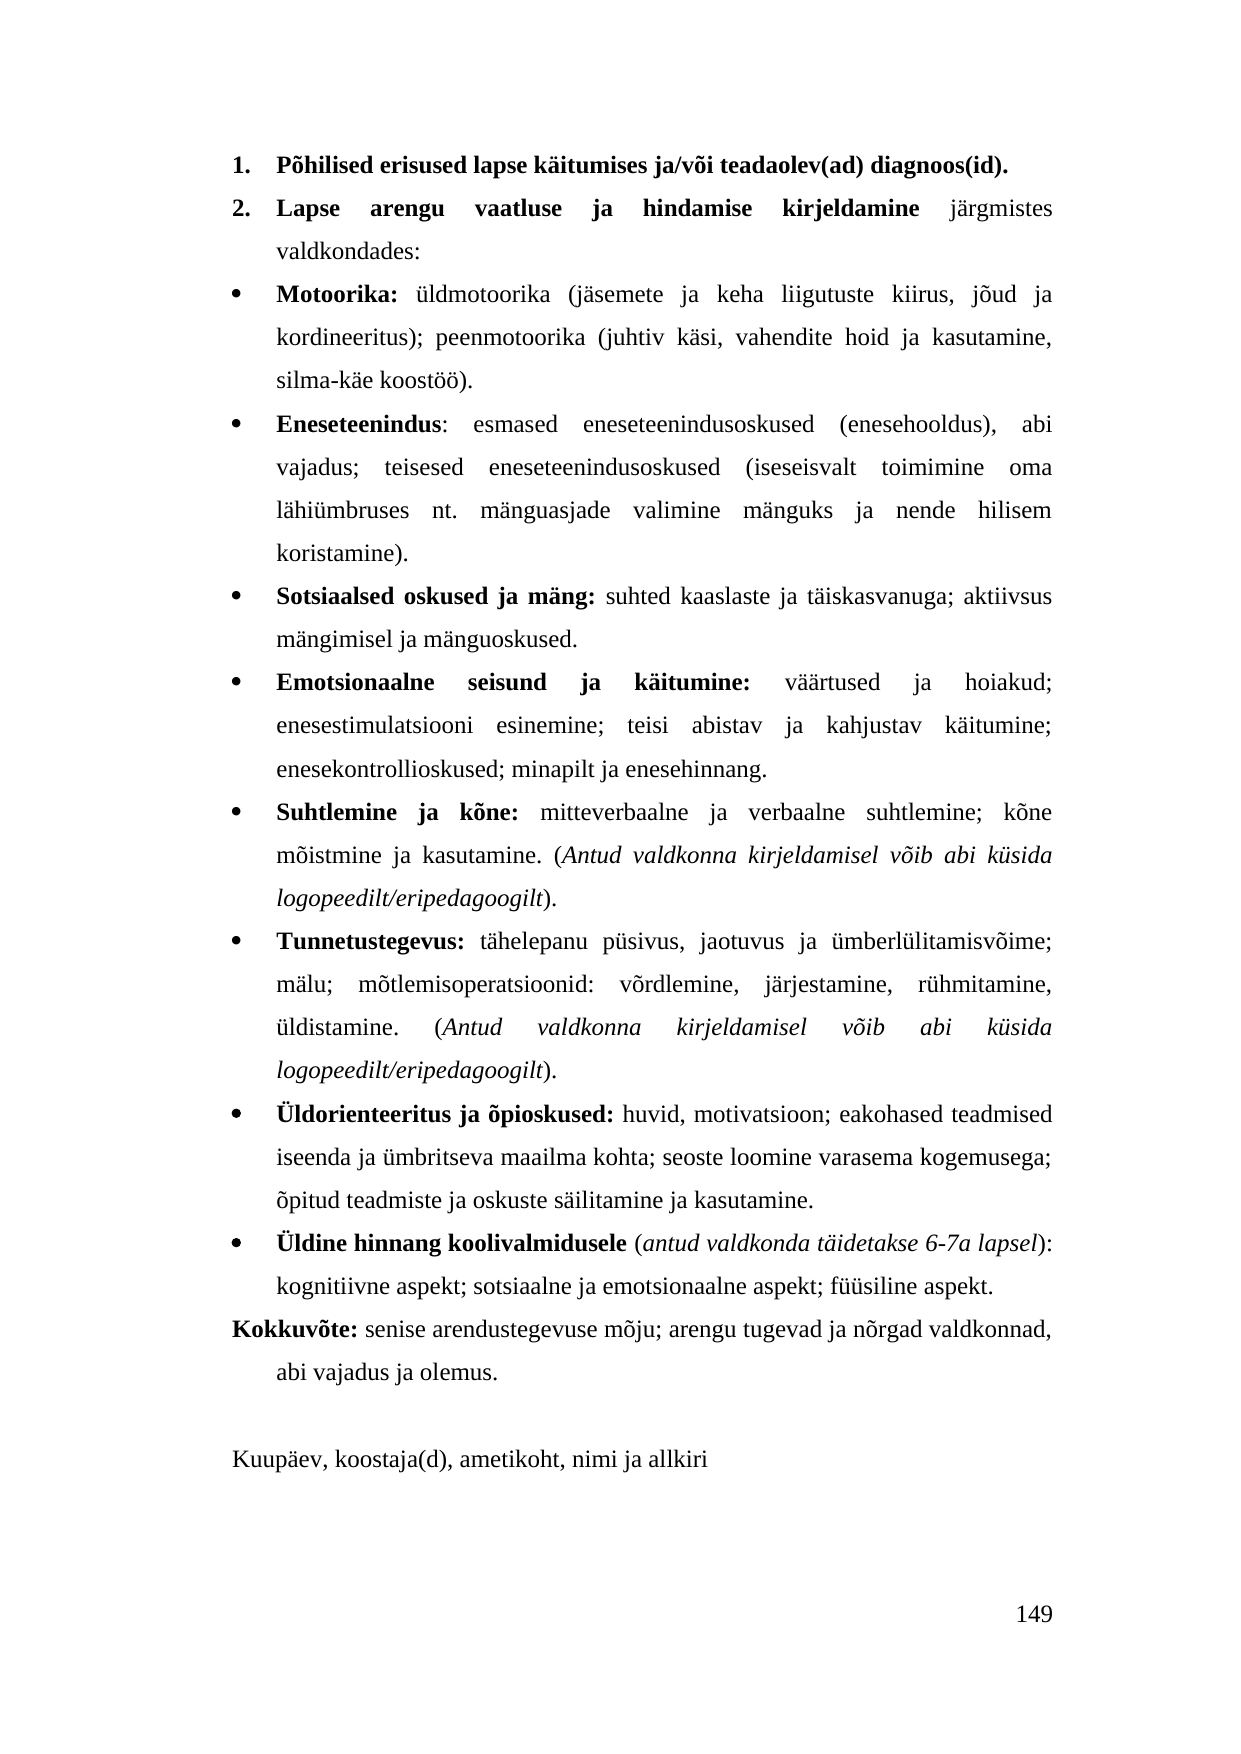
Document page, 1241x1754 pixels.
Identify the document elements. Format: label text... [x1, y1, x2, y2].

list Eneseteenindus: esmased eneseteenindusoskused (enesehooldus), abi vajadus; teisesed eneseteenindusoskused (iseseisvalt toimimine oma lähiümbruses nt. mänguasjade valimine mänguks ja nende hilisem koristamine). [232, 409, 1053, 567]
list Suhtlemine ja kõne: mitteverbaalne ja verbaalne suhtlemine; kõne mõistmine ja kasutamine. (Antud valdkonna kirjeldamisel võib abi küsida logopeedilt/eripedagoogilt). [232, 797, 1053, 912]
list Üldine hinnang koolivalmidusele (antud valdkonda täidetakse 6-7a lapsel): kognitiivne aspekt; sotsiaalne ja emotsionaalne aspekt; füüsiline aspekt. [232, 1228, 1053, 1300]
text Kuupäev, koostaja(d), ametikoht, nimi ja allkiri [232, 1444, 1053, 1472]
list Motoorika: üldmotoorika (jäsemete ja keha liigutuste kiirus, jõud ja kordineeritus); peenmotoorika (juhtiv käsi, vahendite hoid ja kasutamine, silma-käe koostöö). [232, 279, 1053, 394]
list Sotsiaalsed oskused ja mäng: suhted kaaslaste ja täiskasvanuga; aktiivsus mängimisel ja mänguoskused. [232, 581, 1053, 653]
list Emotsionaalne seisund ja käitumine: väärtused ja hoiakud; enesestimulatsiooni esinemine; teisi abistav ja kahjustav käitumine; enesekontrollioskused; minapilt ja enesehinnang. [232, 667, 1053, 782]
list Üldorienteeritus ja õpioskused: huvid, motivatsioon; eakohased teadmised iseenda ja ümbritseva maailma kohta; seoste loomine varasema kogemusega; õpitud teadmiste ja oskuste säilitamine ja kasutamine. [232, 1099, 1053, 1214]
list Tunnetustegevus: tähelepanu püsivus, jaotuvus ja ümberlülitamisvõime; mälu; mõtlemisoperatsioonid: võrdlemine, järjestamine, rühmitamine, üldistamine. (Antud valdkonna kirjeldamisel võib abi küsida logopeedilt/eripedagoogilt). [232, 926, 1053, 1084]
list Lapse arengu vaatluse ja hindamise kirjeldamine järgmistes valdkondades: [232, 193, 1053, 265]
list Põhilised erisused lapse käitumises ja/või teadaolev(ad) diagnoos(id). [232, 150, 1053, 179]
text Kokkuvõte: senise arendustegevuse mõju; arengu tugevad ja nõrgad valdkonnad, abi vajadus ja olemus. [232, 1314, 1053, 1386]
